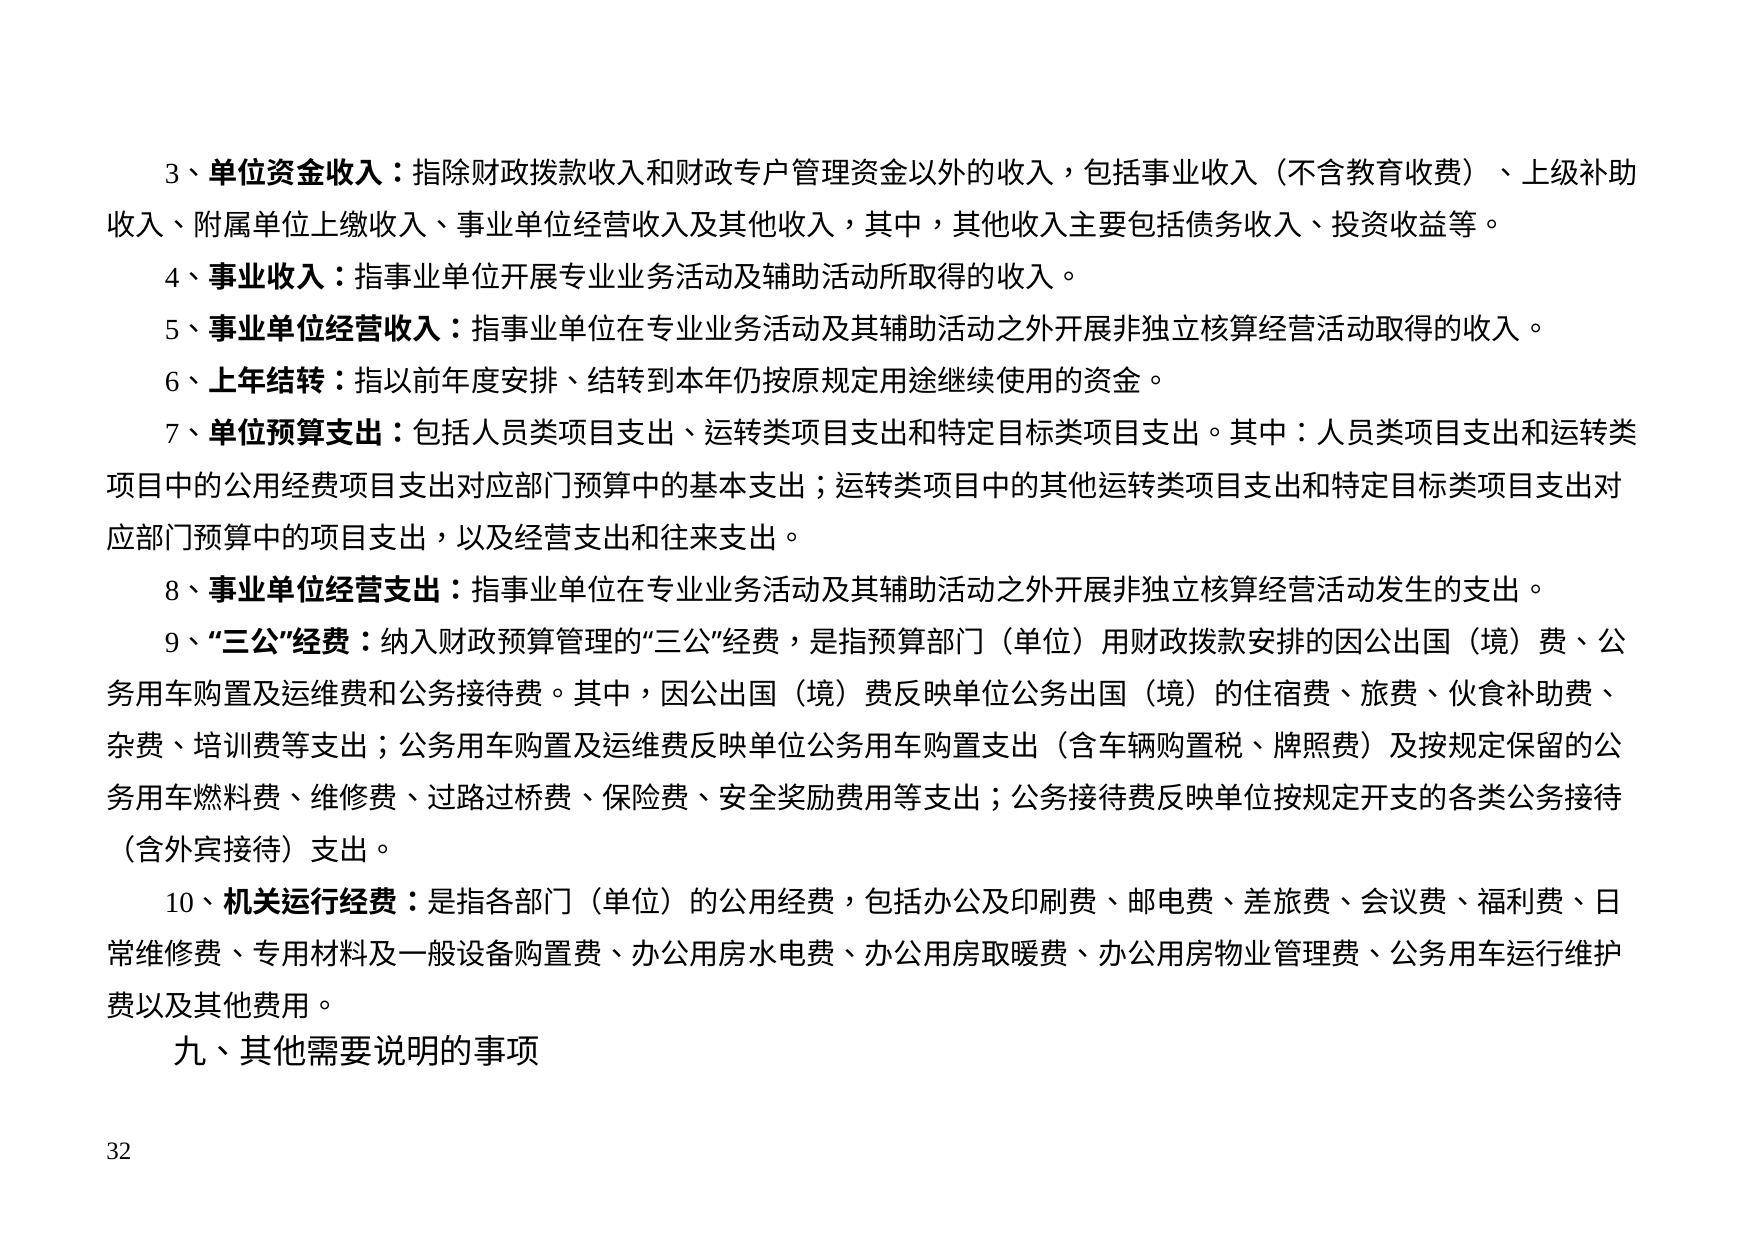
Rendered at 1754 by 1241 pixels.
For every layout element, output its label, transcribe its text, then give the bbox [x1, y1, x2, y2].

text 10、机关运行经费：是指各部门（单位）的公用经费，包括办公及印刷费、邮电费、差旅费、会议费、福利费、日常维修费、专用材料及一般设备购置费、办公用房水电费、办公用房取暖费、办公用房物业管理费、公务用车运行维护费以及其他费用。 [106, 871, 1648, 1027]
text 6、上年结转：指以前年度安排、结转到本年仍按原规定用途继续使用的资金。 [106, 350, 1648, 402]
text 九、其他需要说明的事项 [106, 1028, 1648, 1074]
text 4、事业收入：指事业单位开展专业业务活动及辅助活动所取得的收入。 [106, 246, 1648, 298]
text 8、事业单位经营支出：指事业单位在专业业务活动及其辅助活动之外开展非独立核算经营活动发生的支出。 [106, 558, 1648, 611]
text 7、单位预算支出：包括人员类项目支出、运转类项目支出和特定目标类项目支出。其中：人员类项目支出和运转类项目中的公用经费项目支出对应部门预算中的基本支出；运转类项目中的其他运转类项目支出和特定目标类项目支出对应部门预算中的项目支出，以及经营支出和往来支出。 [106, 402, 1648, 558]
text 9、“三公”经费：纳入财政预算管理的“三公”经费，是指预算部门（单位）用财政拨款安排的因公出国（境）费、公务用车购置及运维费和公务接待费。其中，因公出国（境）费反映单位公务出国（境）的住宿费、旅费、伙食补助费、杂费、培训费等支出；公务用车购置及运维费反映单位公务用车购置支出（含车辆购置税、牌照费）及按规定保留的公务用车燃料费、维修费、过路过桥费、保险费、安全奖励费用等支出；公务接待费反映单位按规定开支的各类公务接待（含外宾接待）支出。 [106, 611, 1648, 871]
text 5、事业单位经营收入：指事业单位在专业业务活动及其辅助活动之外开展非独立核算经营活动取得的收入。 [106, 298, 1648, 350]
text 3、单位资金收入：指除财政拨款收入和财政专户管理资金以外的收入，包括事业收入（不含教育收费）、上级补助收入、附属单位上缴收入、事业单位经营收入及其他收入，其中，其他收入主要包括债务收入、投资收益等。 [106, 142, 1648, 246]
